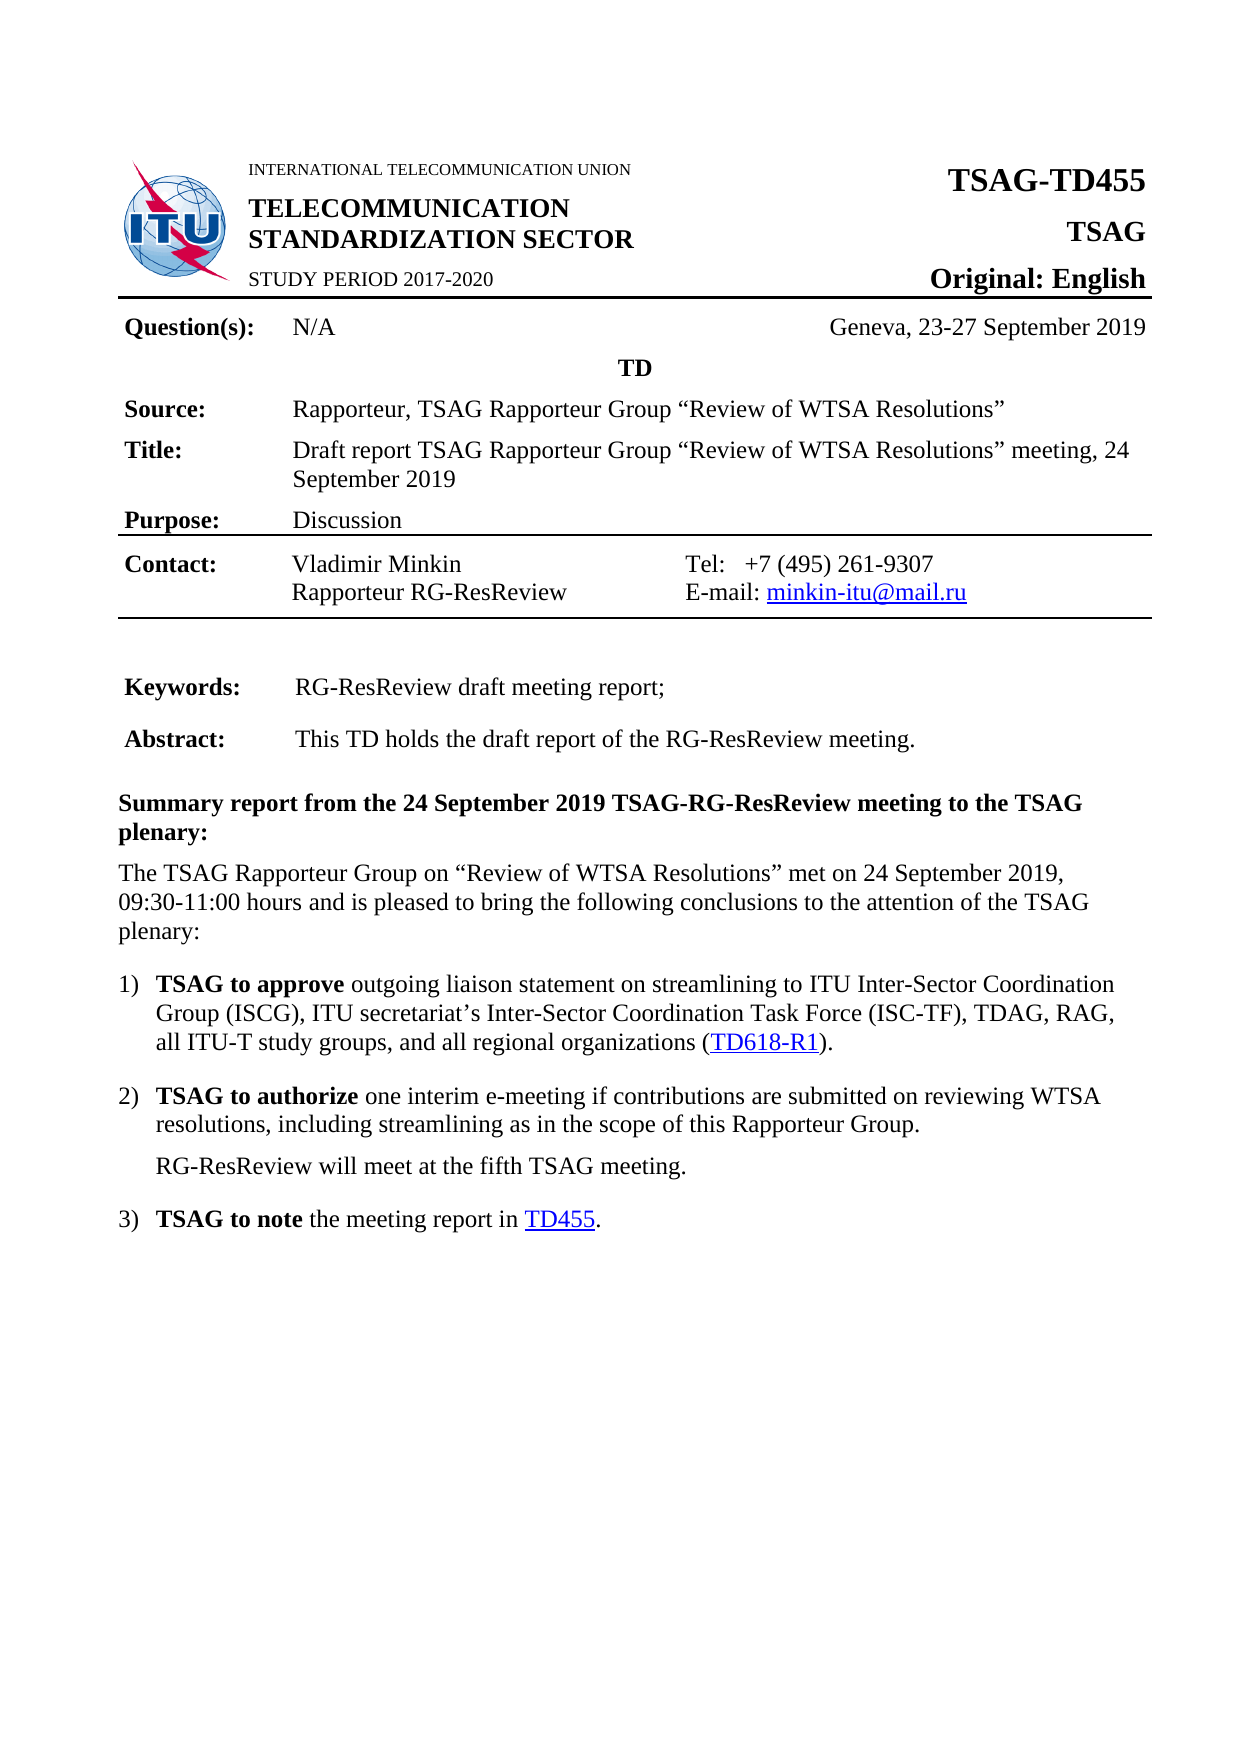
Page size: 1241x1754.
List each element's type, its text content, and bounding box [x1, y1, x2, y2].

table_header RG-ResReview draft meeting report; [289, 660, 1152, 712]
text 3) TSAG to note the meeting report in TD455. [118, 1204, 1122, 1233]
picture [124, 160, 231, 281]
table_cell Vladimir Minkin Rapporteur RG-ResReview [285, 536, 679, 617]
table_header INTERNATIONAL TELECOMMUNICATION UNION TELECOMMUNICATION STANDARDIZATION SECTOR STUDY PERIOD 2017-2020 [242, 148, 664, 296]
table_cell Rapporteur, TSAG Rapporteur Group “Review of WTSA Resolutions” [287, 382, 1152, 423]
text The TSAG Rapporteur Group on “Review of WTSA Resolutions” met on 24 September 2019, 09:30-11:00 hours and is pleased to bring the following conclusions to the attention of the TSAG plenary: [118, 858, 1122, 944]
table_cell This TD holds the draft report of the RG-ResReview meeting. [289, 712, 1152, 763]
table_cell Source: [118, 382, 287, 423]
text 2) TSAG to authorize one interim e-meeting if contributions are submitted on reviewing WTSA resolutions, including streamlining as in the scope of this Rapporteur Group. [118, 1081, 1122, 1138]
table_cell N/A [287, 299, 664, 340]
table_cell Contact: [118, 536, 285, 617]
table_cell Geneva, 23-27 September 2019 [664, 299, 1152, 340]
table_cell Original: English [664, 248, 1152, 296]
table_cell Discussion [287, 493, 1152, 534]
text 1) TSAG to approve outgoing liaison statement on streamlining to ITU Inter-Sector Coordination Group (ISCG), ITU secretariat’s Inter-Sector Coordination Task Force (ISC-TF), TDAG, RAG, all ITU-T study groups, and all regional organizations (TD618-R1). [118, 969, 1122, 1056]
table_cell Purpose: [118, 493, 287, 534]
table_cell Tel: +7 (495) 261-9307 E-mail: minkin-itu@mail.ru [679, 536, 1152, 617]
table_cell Abstract: [118, 712, 289, 763]
table_cell Draft report TSAG Rapporteur Group “Review of WTSA Resolutions” meeting, 24 September 2019 [287, 423, 1152, 493]
table_header [118, 148, 242, 296]
table_cell Title: [118, 423, 287, 493]
table_cell Question(s): [118, 299, 287, 340]
table_header Keywords: [118, 660, 289, 712]
text RG-ResReview will meet at the fifth TSAG meeting. [155, 1151, 1122, 1179]
text Summary report from the 24 September 2019 TSAG-RG-ResReview meeting to the TSAG plenary: [118, 788, 1122, 846]
table_cell TD [118, 340, 1152, 382]
table_header TSAG-TD455 [664, 148, 1152, 198]
table_cell TSAG [664, 199, 1152, 248]
